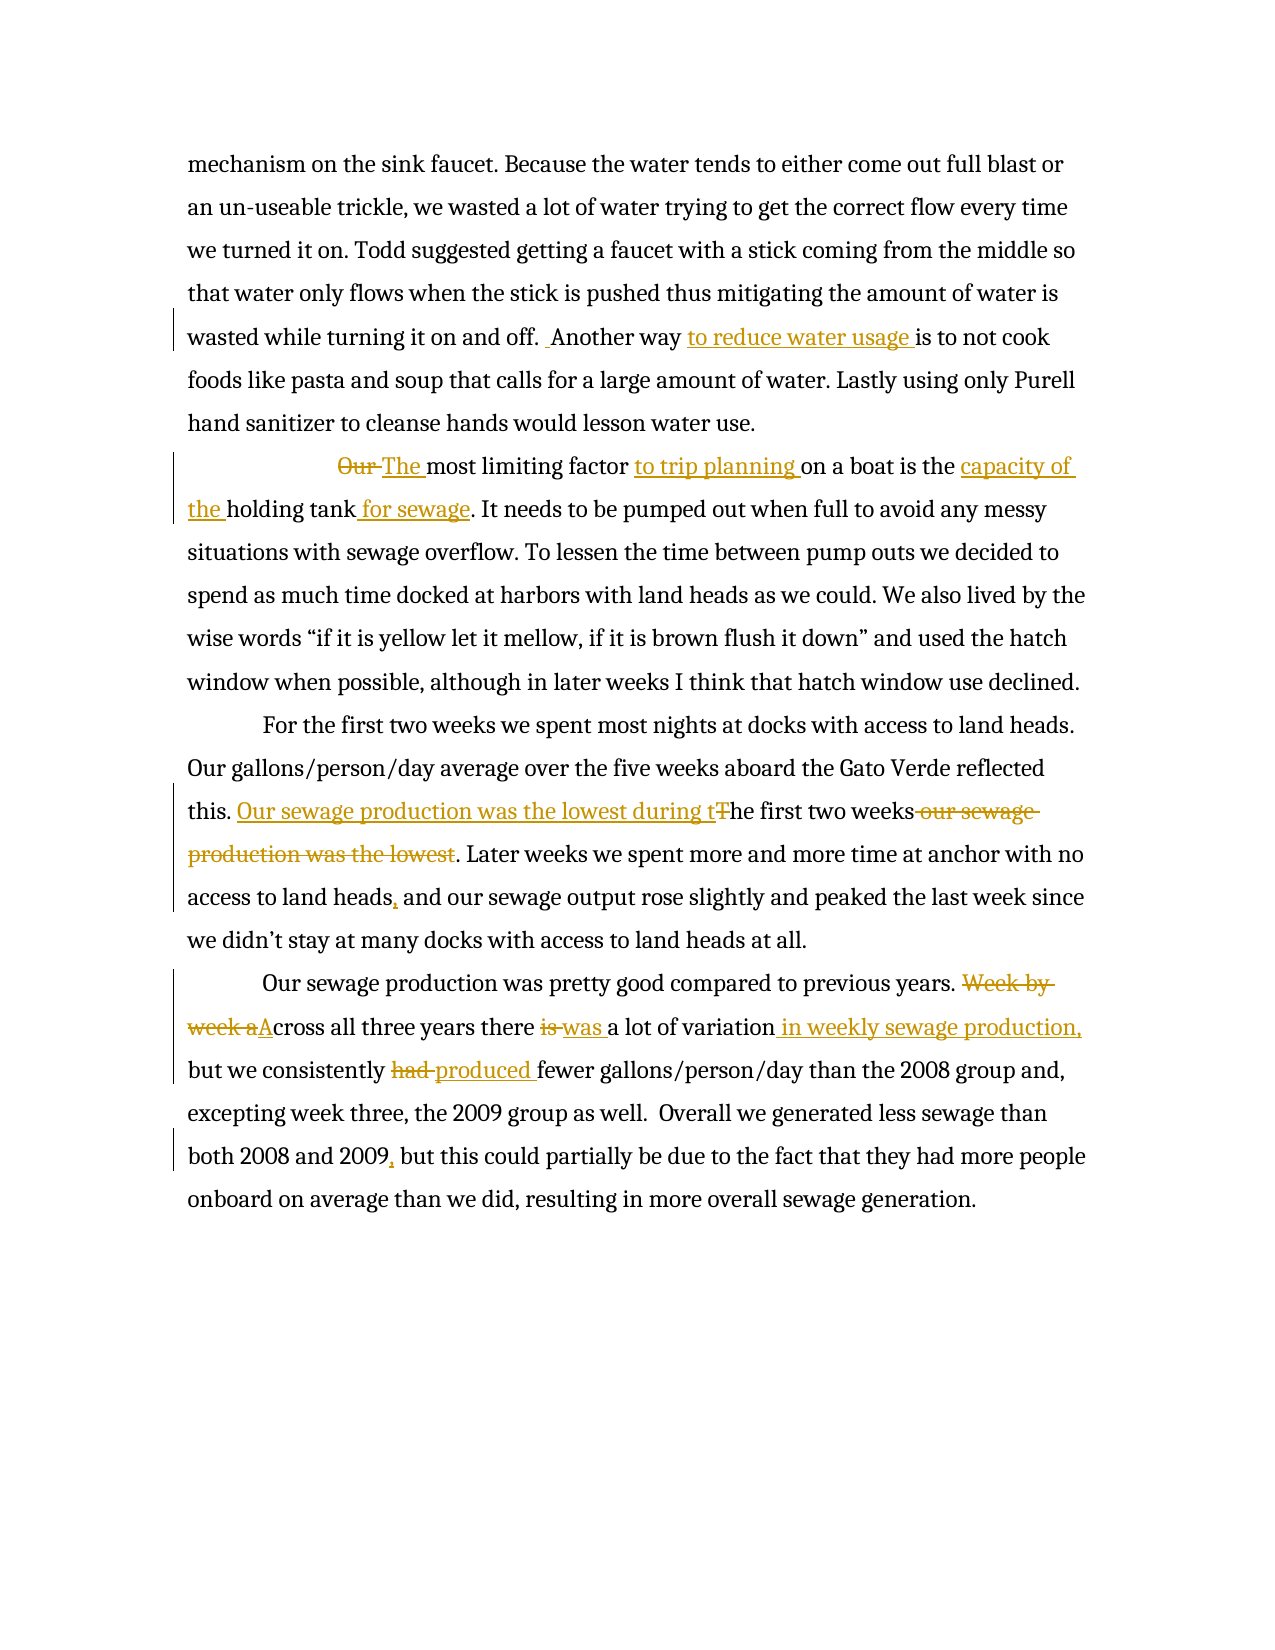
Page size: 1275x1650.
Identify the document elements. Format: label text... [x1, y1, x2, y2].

text For the first two weeks we spent most nights at docks with access to land heads. Our gallons/person/day average over the five weeks aboard the Gato Verde reflected this. he first two weeks. Later weeks we spent more and more time at anchor with no access to land heads and our sewage output rose slightly and peaked the last week since we didn’t stay at many docks with access to land heads at all. [187, 711, 1087, 955]
text Our sewage production was pretty good compared to previous years. cross all three years there a lot of variation but we consistently fewer gallons/person/day than the 2008 group and, excepting week three, the 2009 group as well. Overall we generated less sewage than both 2008 and 2009 but this could partially be due to the fact that they had more people onboard on average than we did, resulting in more overall sewage generation. [187, 969, 1087, 1214]
text most limiting factor on a boat is the holding tank. It needs to be pumped out when full to avoid any messy situations with sewage overflow. To lessen the time between pump outs we decided to spend as much time docked at harbors with land heads as we could. We also lived by the wise words “if it is yellow let it mellow, if it is brown flush it down” and used the hatch window when possible, although in later weeks I think that hatch window use declined. [187, 452, 1087, 696]
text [187, 150, 1087, 437]
